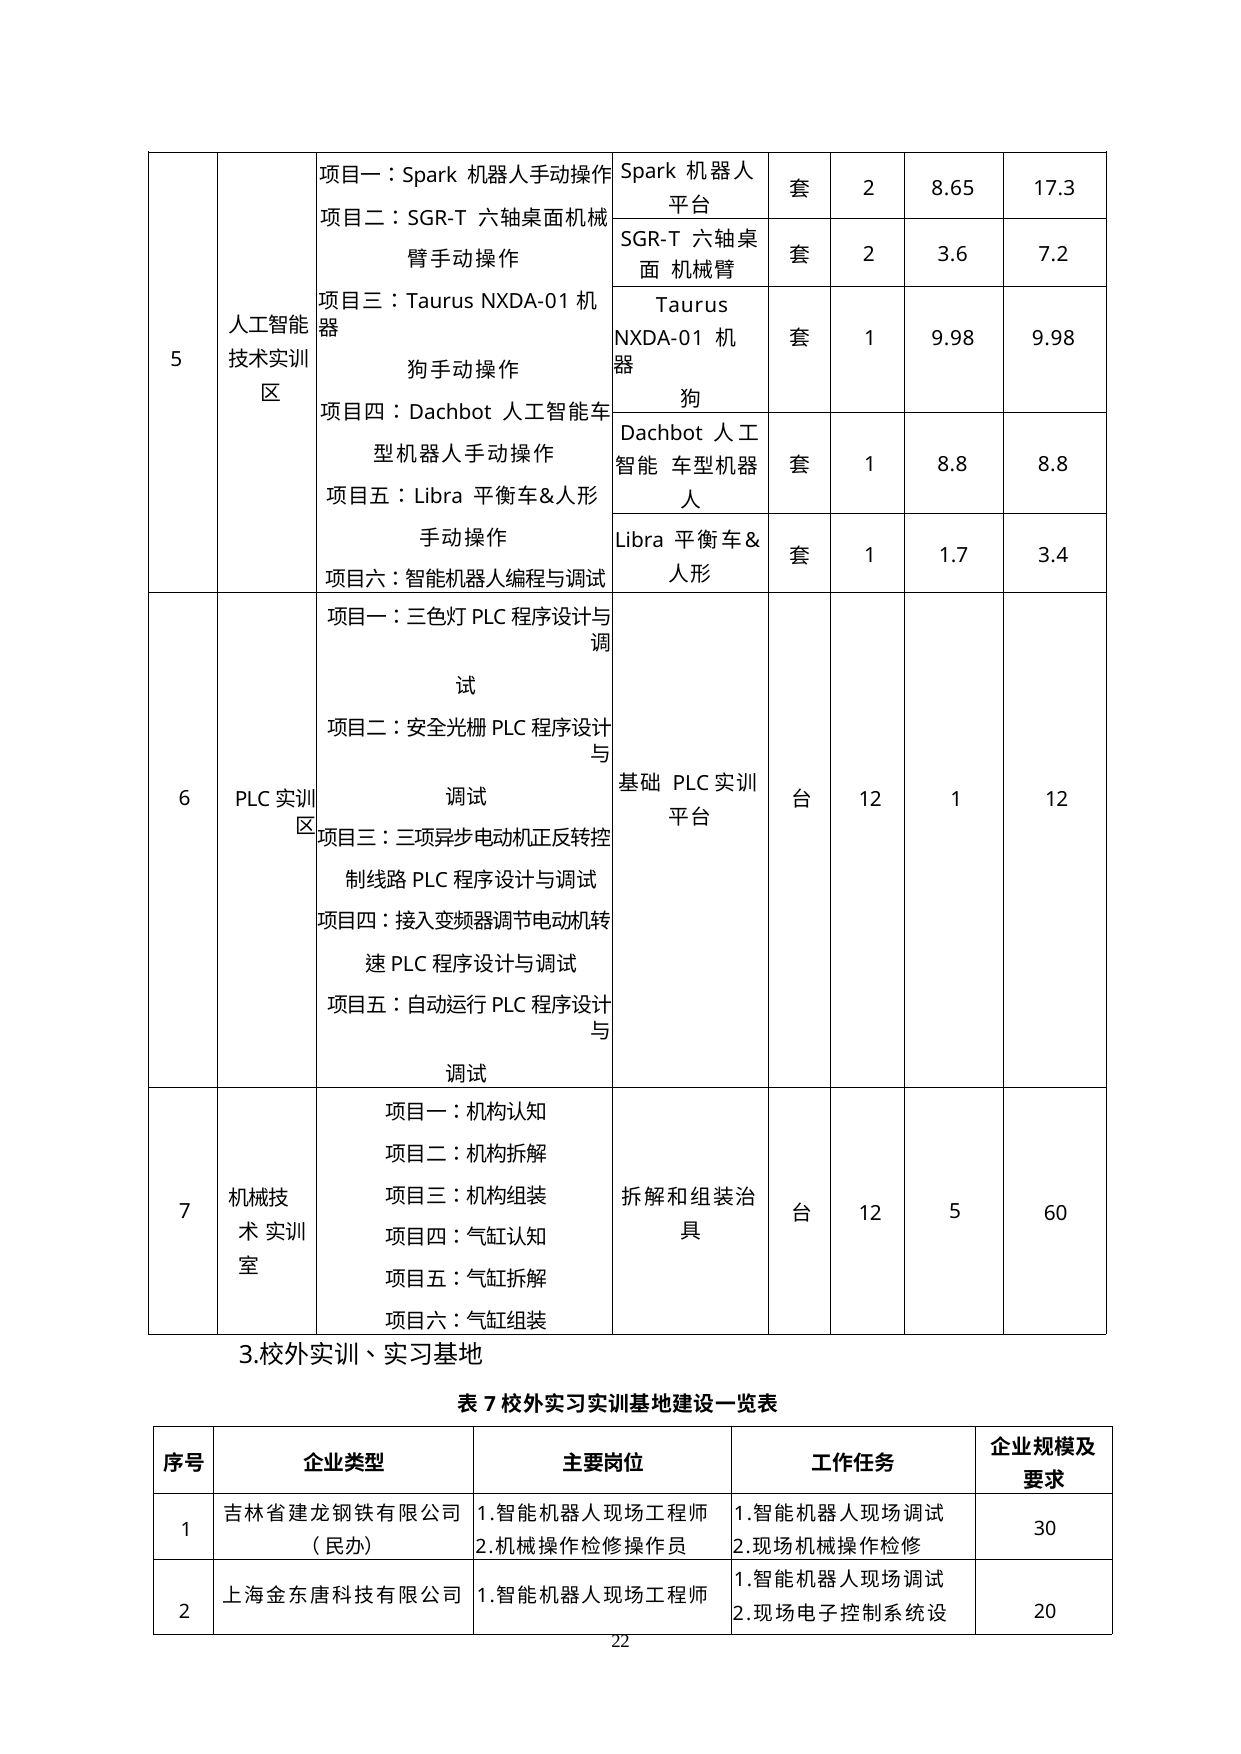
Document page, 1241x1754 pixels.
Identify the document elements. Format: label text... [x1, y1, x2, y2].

table_cell SGR-T 六轴桌 面 机械臂 [613, 219, 768, 286]
table_header 项目一：Spark 机器人手动操作 项目二：SGR-T 六轴桌面机械 臂手动操作 项目三：Taurus NXDA-01 机器 狗手动操作 项目四：Dachbot 人工智能车 型机器人手动操作 项目五：Libra 平衡车&人形 手动操作 项目六：智能机器人编程与调试 [317, 153, 612, 592]
table_cell 12 [1004, 593, 1106, 1087]
table_cell 1.智能机器人现场工程师 2.机械操作检修操作员 [474, 1494, 731, 1559]
table_cell 8.8 [905, 413, 1003, 513]
table_cell 机械技术 实训室 [218, 1088, 316, 1334]
table_cell 7.2 [1004, 219, 1106, 286]
table_header Spark 机器人 平台 [613, 153, 768, 218]
table_cell 项目一：机构认知 项目二：机构拆解 项目三：机构组装 项目四：气缸认知 项目五：气缸拆解 项目六：气缸组装 [317, 1088, 612, 1334]
table_cell 项目一：三色灯PLC 程序设计与调 试 项目二：安全光栅PLC 程序设计与 调试 项目三：三项异步电动机正反转控 制线路PLC 程序设计与调试 项目四：接入变频器调节电动机转 速PLC 程序设计与调试 项目五：自动运行PLC 程序设计与 调试 [317, 593, 612, 1087]
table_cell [474, 1560, 731, 1633]
table_cell 1 [905, 593, 1003, 1087]
table_cell 1 [831, 287, 904, 412]
table_header 主要岗位 [474, 1427, 731, 1493]
table_header 工作任务 [732, 1427, 975, 1493]
table_cell 台 [769, 593, 830, 1087]
table_cell 吉林省建龙钢铁有限公司 （ 民办） [214, 1494, 473, 1559]
table_cell 30 [976, 1494, 1112, 1559]
table_header 人工智能 技术实训 区 [218, 153, 316, 592]
table_cell 套 [769, 514, 830, 592]
table_header 企业类型 [214, 1427, 473, 1493]
table_header 5 [149, 153, 217, 592]
table_cell 2 [831, 219, 904, 286]
table_cell 1 [154, 1494, 213, 1559]
table_header 2 [831, 153, 904, 218]
table_cell 6 [149, 593, 217, 1087]
table_cell Taurus NXDA-01 机 器 狗 [613, 287, 768, 412]
table_cell 9.98 [905, 287, 1003, 412]
table_cell 套 [769, 219, 830, 286]
table_cell 套 [769, 413, 830, 513]
table_header 序号 [154, 1427, 213, 1493]
table_cell 60 [1004, 1088, 1106, 1334]
table_cell 12 [831, 593, 904, 1087]
table_cell 7 [149, 1088, 217, 1334]
table_cell Dachbot 人工 智能 车型机器 人 [613, 413, 768, 513]
table_cell 基础 PLC 实训 平台 [613, 593, 768, 1087]
table_cell 12 [831, 1088, 904, 1334]
table_cell 1.智能机器人现场调试 2.现场机械操作检修 [732, 1494, 975, 1559]
table_cell 1 [831, 514, 904, 592]
table_cell Libra 平衡车& 人形 [613, 514, 768, 592]
table_cell 2 [154, 1560, 213, 1633]
table_cell PLC 实训区 [218, 593, 316, 1087]
table_cell 上海金东唐科技有限公司 （ 民办） [214, 1560, 473, 1633]
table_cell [732, 1560, 975, 1633]
table_cell 套 [769, 287, 830, 412]
text 3.校外实训、实习基地 [239, 1338, 1113, 1369]
table_cell 3.6 [905, 219, 1003, 286]
table_cell 9.98 [1004, 287, 1106, 412]
text 表 7 校外实习实训基地建设一览表 [457, 1389, 1113, 1416]
table_cell 20 [976, 1560, 1112, 1633]
table_cell 8.8 [1004, 413, 1106, 513]
table_cell 3.4 [1004, 514, 1106, 592]
table_cell 5 [905, 1088, 1003, 1334]
table_cell 拆解和组装治 具 [613, 1088, 768, 1334]
table_cell 1.7 [905, 514, 1003, 592]
table_header 企业规模及 要求 [976, 1427, 1112, 1493]
table_header 套 [769, 153, 830, 218]
table_cell 台 [769, 1088, 830, 1334]
table_cell 1 [831, 413, 904, 513]
table_header 8.65 [905, 153, 1003, 218]
table_header 17.3 [1004, 153, 1106, 218]
